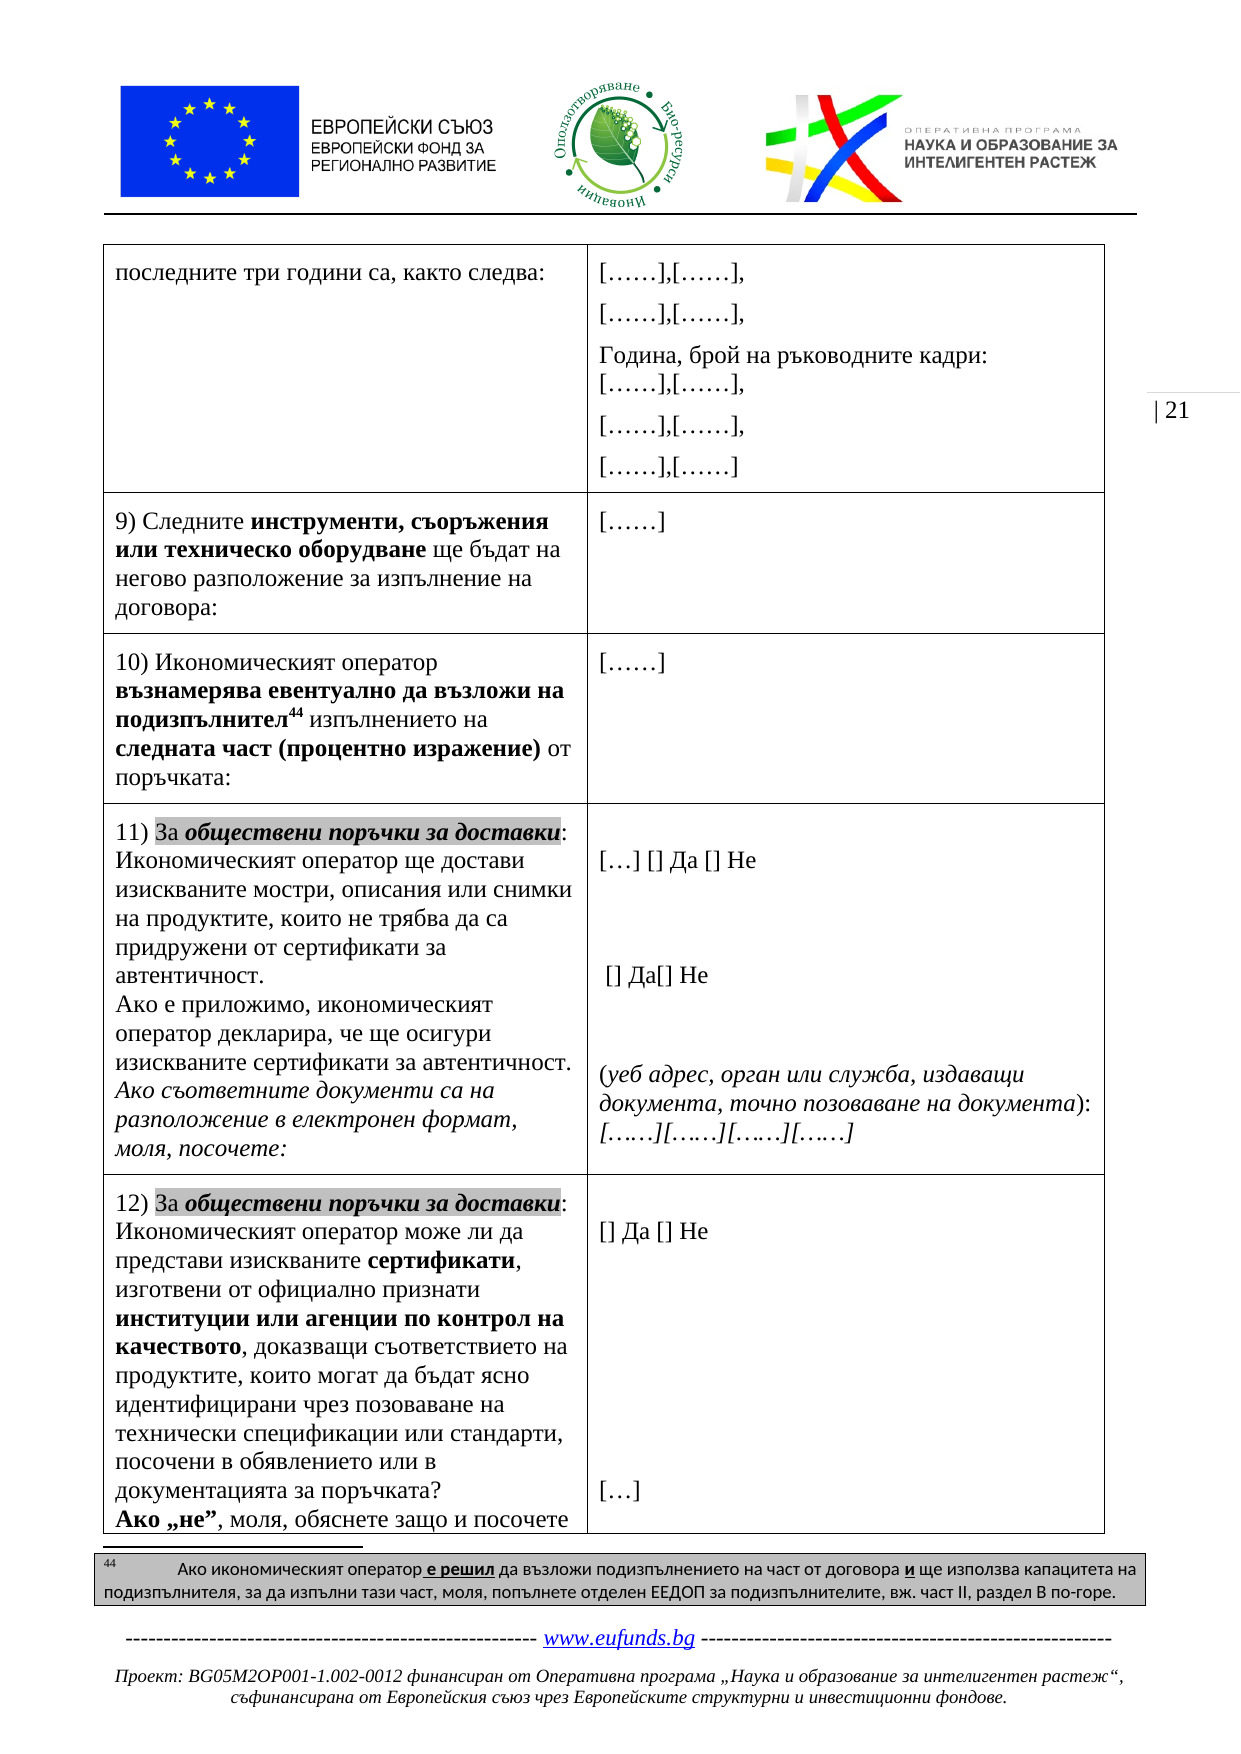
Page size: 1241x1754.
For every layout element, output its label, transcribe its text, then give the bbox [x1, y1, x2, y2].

table_cell [……] [588, 634, 1104, 803]
table_cell […] [] Да [] Не [] Да[] Не (уеб адрес, орган или служба, издаващи документа, точно позоваване на документа): [……][……][……][……] [588, 804, 1104, 1174]
table_cell 10) Икономическият оператор възнамерява евентуално да възложи на подизпълнител изпълнението на следната част (процентно изражение) от поръчката: [104, 634, 587, 803]
table_cell 11) За обществени поръчки за доставки: Икономическият оператор ще достави изискваните мостри, описания или снимки на продуктите, които не трябва да са придружени от сертификати за автентичност. Ако е приложимо, икономическият оператор декларира, че ще осигури изискваните сертификати за автентичност. Ако съответните документи са на разположение в електронен формат, моля, посочете: [104, 804, 587, 1174]
table_cell [] Да [] Не […] (уеб адрес, орган или служба, издаващи документа, точно позоваване на документа): [……][……][……][……] [588, 1175, 1104, 1533]
picture [103, 73, 529, 212]
table_cell 8) Средната годишна численост на състава на икономическия оператор и броят на ръководния персонал през последните три години са, както следва: [104, 245, 587, 492]
table_cell [……] [588, 493, 1104, 633]
picture [751, 75, 1137, 212]
picture [553, 78, 687, 212]
table_cell 9) Следните инструменти, съоръжения или техническо оборудване ще бъдат на негово разположение за изпълнение на договора: [104, 493, 587, 633]
table_cell Година, средна годишна численост на състава: [……],[……], [……],[……], [……],[……], Година, брой на ръководните кадри: [……],[……], [……],[……], [……],[……] [588, 245, 1104, 492]
